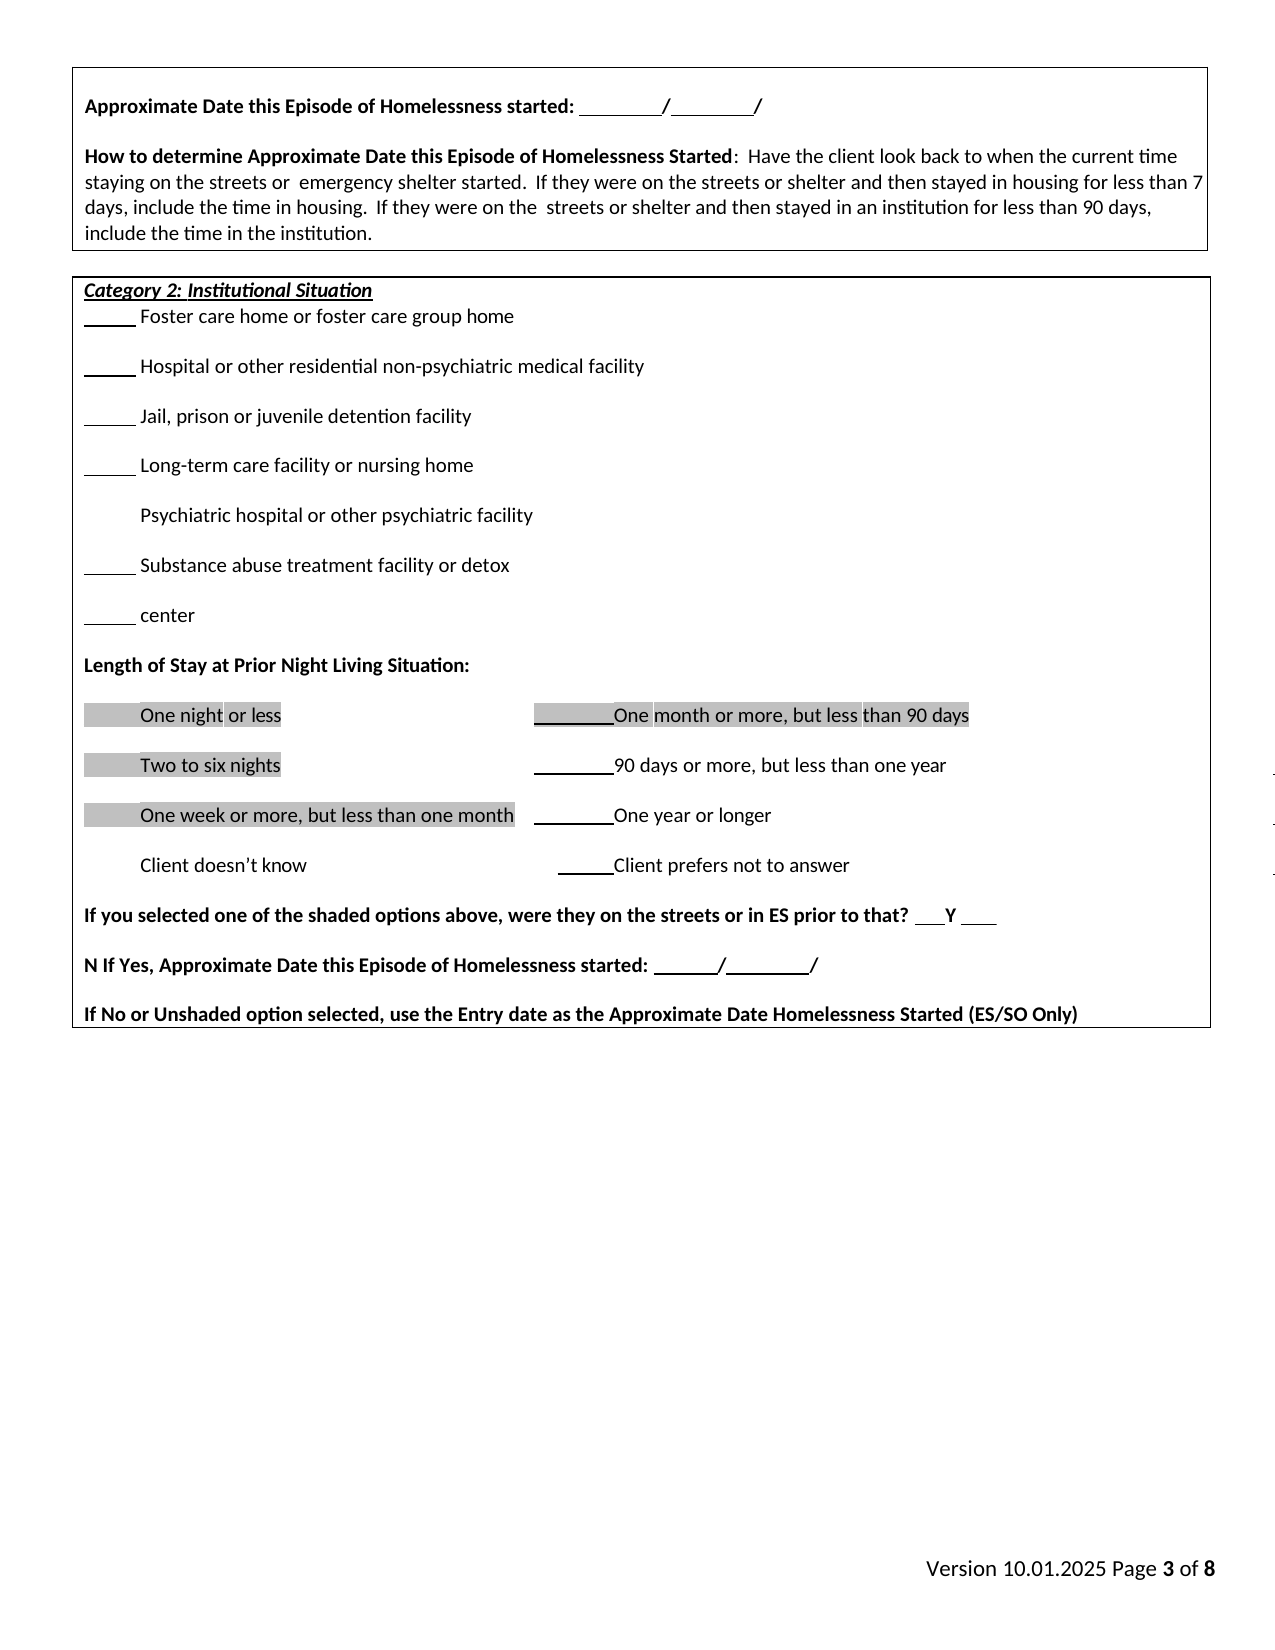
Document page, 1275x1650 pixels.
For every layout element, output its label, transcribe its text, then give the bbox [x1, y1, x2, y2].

table_header Category 2: Institutional Situation Foster care home or foster care group home Hospital or other residential non-psychiatric medical facility Jail, prison or juvenile detention facility Long-term care facility or nursing home Psychiatric hospital or other psychiatric facility Substance abuse treatment facility or detox center Length of Stay at Prior Night Living Situation: One night or less One month or more, but less than 90 days Two to six nights 90 days or more, but less than one year One week or more, but less than one month One year or longer Client doesn’t know Client prefers not to answer If you selected one of the shaded options above, were they on the streets or in ES prior to that? Y N If Yes, Approximate Date this Episode of Homelessness started: / / If No or Unshaded option selected, use the Entry date as the Approximate Date Homelessness Started (ES/SO Only) [73, 278, 1210, 1027]
table_cell Approximate Date this Episode of Homelessness started: / / How to determine Approximate Date this Episode of Homelessness Started: Have the client look back to when the current time staying on the streets or emergency shelter started. If they were on the streets or shelter and then stayed in housing for less than 7 days, include the time in housing. If they were on the streets or shelter and then stayed in an institution for less than 90 days, include the time in the institution. [73, 68, 1207, 250]
